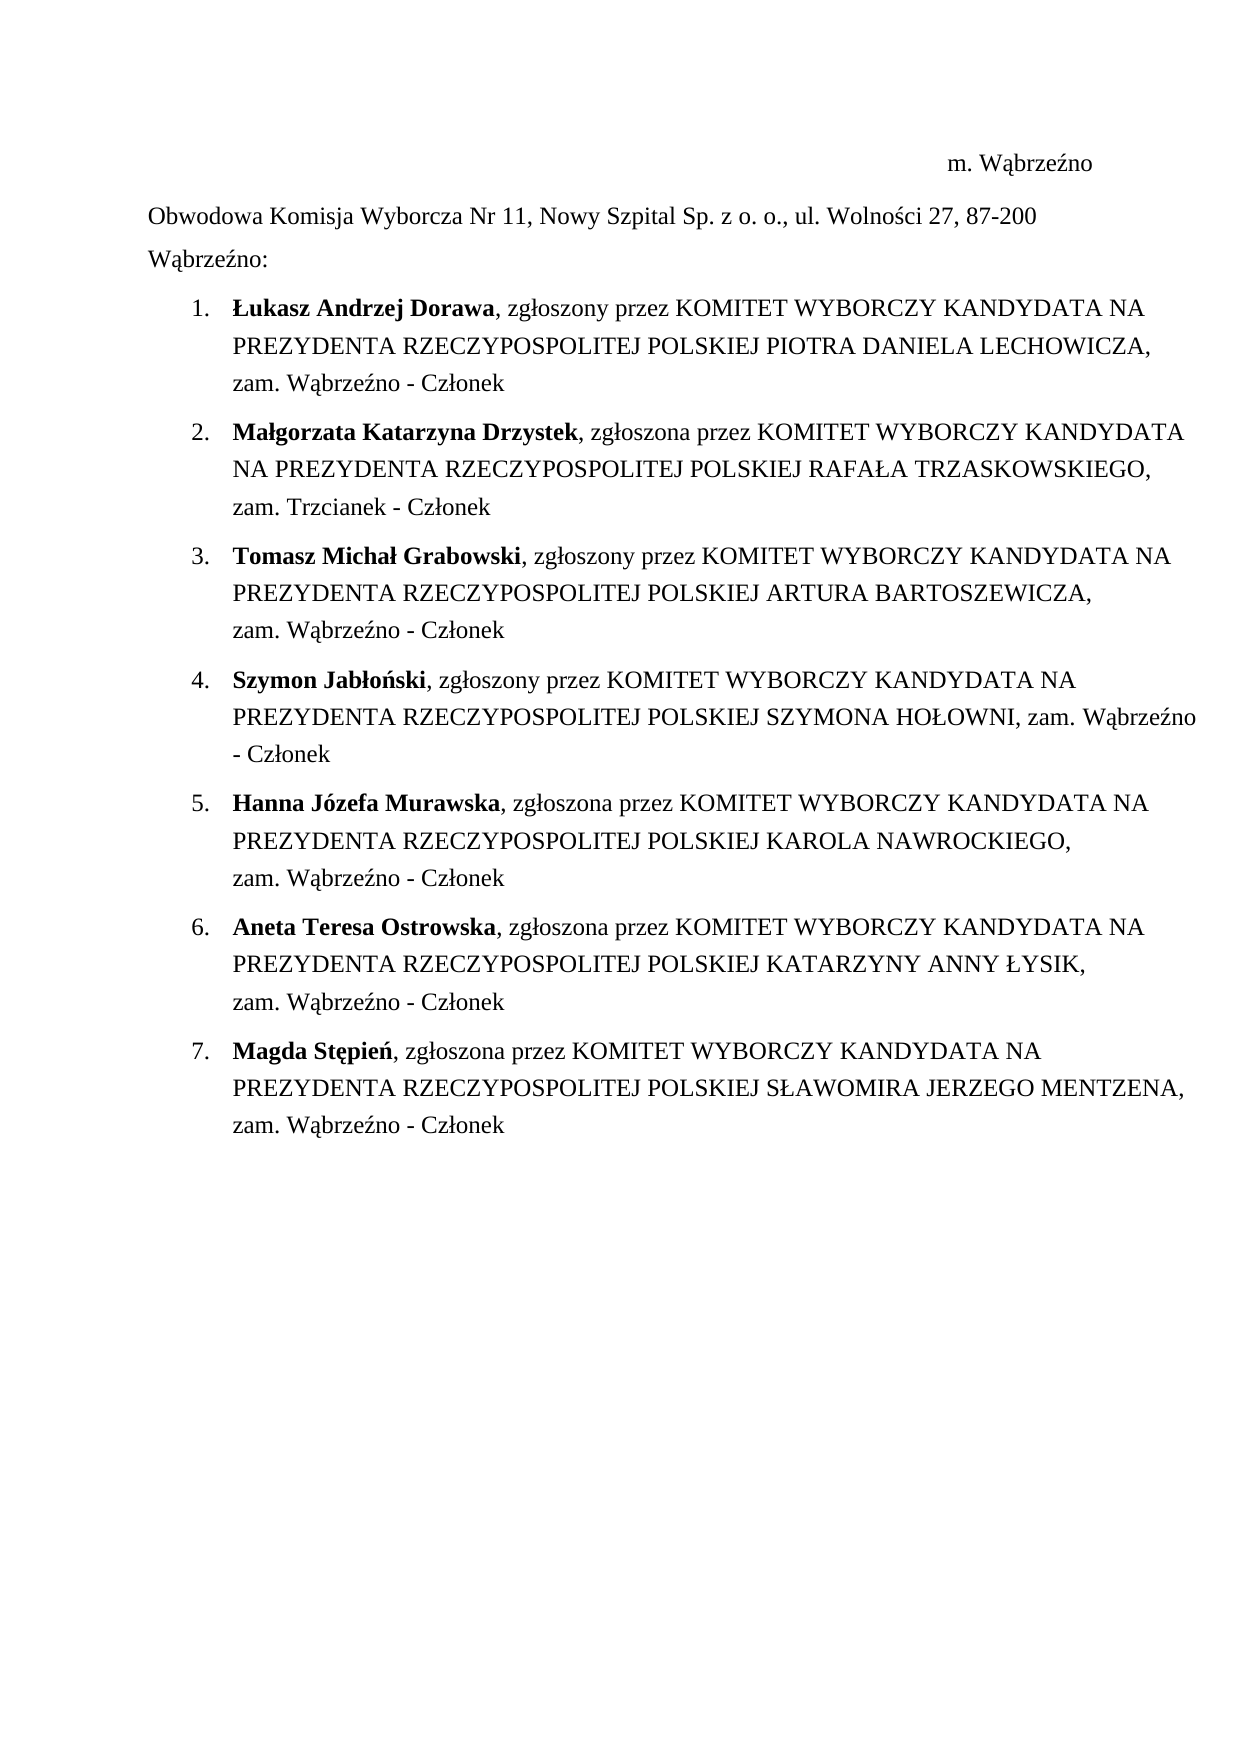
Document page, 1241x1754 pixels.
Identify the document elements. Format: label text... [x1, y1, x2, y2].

table_header 1. [148, 288, 221, 411]
table_cell 6. [148, 906, 221, 1030]
table_cell Aneta Teresa Ostrowska, zgłoszona przez KOMITET WYBORCZY KANDYDATA NA PREZYDENTA RZECZYPOSPOLITEJ POLSKIEJ KATARZYNY ANNY ŁYSIK, zam. Wąbrzeźno - Członek [221, 906, 1211, 1030]
table_cell Magda Stępień, zgłoszona przez KOMITET WYBORCZY KANDYDATA NA PREZYDENTA RZECZYPOSPOLITEJ POLSKIEJ SŁAWOMIRA JERZEGO MENTZENA, zam. Wąbrzeźno - Członek [221, 1030, 1211, 1154]
table_cell 7. [148, 1030, 221, 1154]
table_cell Szymon Jabłoński, zgłoszony przez KOMITET WYBORCZY KANDYDATA NA PREZYDENTA RZECZYPOSPOLITEJ POLSKIEJ SZYMONA HOŁOWNI, zam. Wąbrzeźno - Członek [221, 659, 1211, 783]
table_cell 5. [148, 783, 221, 906]
table_cell Hanna Józefa Murawska, zgłoszona przez KOMITET WYBORCZY KANDYDATA NA PREZYDENTA RZECZYPOSPOLITEJ POLSKIEJ KAROLA NAWROCKIEGO, zam. Wąbrzeźno - Członek [221, 783, 1211, 906]
table_cell 2. [148, 411, 221, 535]
table_cell Tomasz Michał Grabowski, zgłoszony przez KOMITET WYBORCZY KANDYDATA NA PREZYDENTA RZECZYPOSPOLITEJ POLSKIEJ ARTURA BARTOSZEWICZA, zam. Wąbrzeźno - Członek [221, 535, 1211, 659]
text m. Wąbrzeźno [148, 148, 1093, 176]
table_header Łukasz Andrzej Dorawa, zgłoszony przez KOMITET WYBORCZY KANDYDATA NA PREZYDENTA RZECZYPOSPOLITEJ POLSKIEJ PIOTRA DANIELA LECHOWICZA, zam. Wąbrzeźno - Członek [221, 288, 1211, 411]
table_cell Małgorzata Katarzyna Drzystek, zgłoszona przez KOMITET WYBORCZY KANDYDATA NA PREZYDENTA RZECZYPOSPOLITEJ POLSKIEJ RAFAŁA TRZASKOWSKIEGO, zam. Trzcianek - Członek [221, 411, 1211, 535]
table_cell 3. [148, 535, 221, 659]
text Obwodowa Komisja Wyborcza Nr 11, Nowy Szpital Sp. z o. o., ul. Wolności 27, 87-200 Wąbrzeźno: [148, 201, 1093, 273]
table_cell 4. [148, 659, 221, 783]
